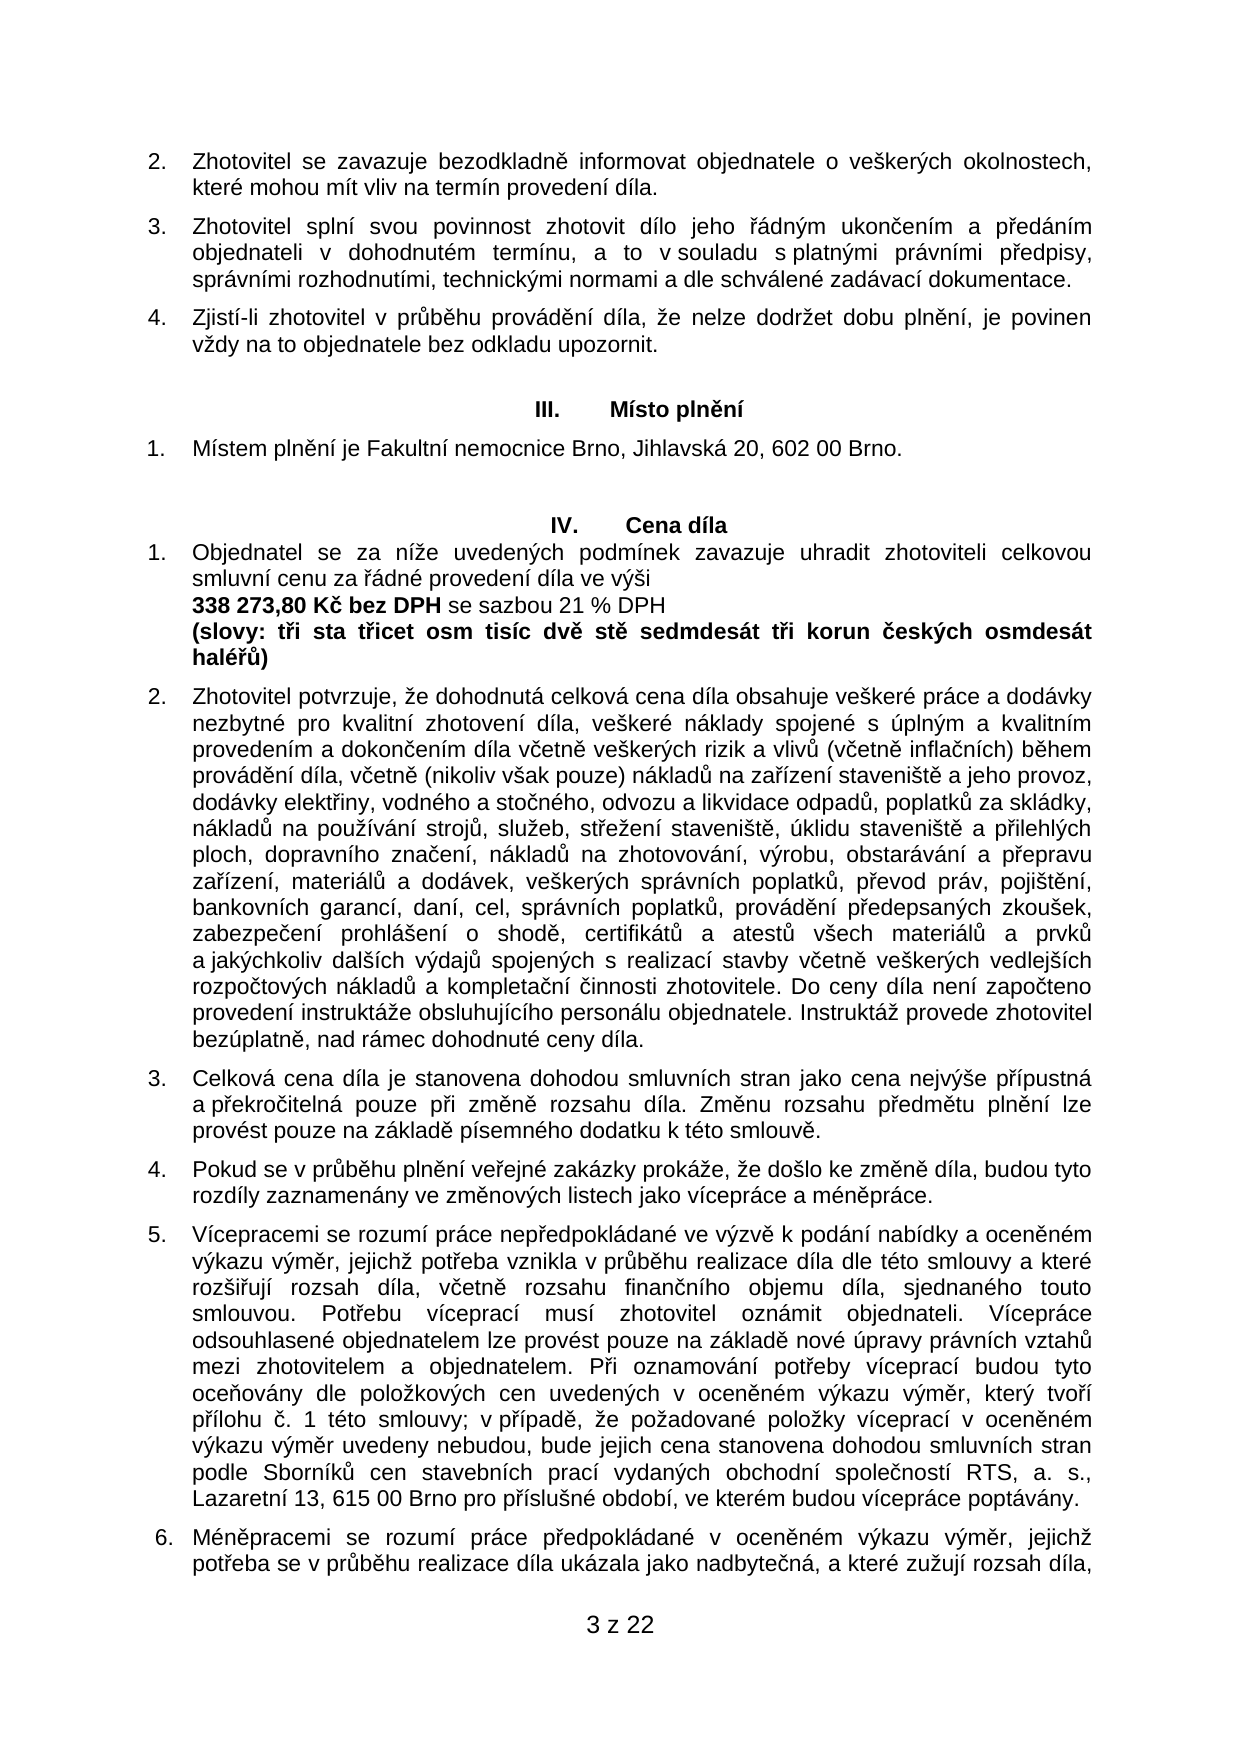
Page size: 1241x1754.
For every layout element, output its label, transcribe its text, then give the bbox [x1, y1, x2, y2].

text (slovy: tři sta třicet osm tisíc dvě stě sedmdesát tři korun českých osmdesát haléřů) [192, 618, 1093, 671]
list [154, 1524, 1093, 1576]
list Vícepracemi se rozumí práce nepředpokládané ve výzvě k podání nabídky a oceněném výkazu výměr, jejichž potřeba vznikla v průběhu realizace díla dle této smlouvy a které rozšiřují rozsah díla, včetně rozsahu finančního objemu díla, sjednaného touto smlouvou. Potřebu víceprací musí zhotovitel oznámit objednateli. Vícepráce odsouhlasené objednatelem lze provést pouze na základě nové úpravy právních vztahů mezi zhotovitelem a objednatelem. Při oznamování potřeby víceprací budou tyto oceňovány dle položkových cen uvedených v oceněném výkazu výměr, který tvoří přílohu č. 1 této smlouvy; v případě, že požadované položky víceprací v oceněném výkazu výměr uvedeny nebudou, bude jejich cena stanovena dohodou smluvních stran podle Sborníků cen stavebních prací vydaných obchodní společností RTS, a. s., Lazaretní 13, 615 00 Brno pro příslušné období, ve kterém budou vícepráce poptávány. [148, 1221, 1093, 1511]
text 338 273,80 Kč bez DPH se sazbou 21 % DPH [192, 592, 1093, 618]
list Zhotovitel splní svou povinnost zhotovit dílo jeho řádným ukončením a předáním objednateli v dohodnutém termínu, a to v souladu s platnými právními předpisy, správními rozhodnutími, technickými normami a dle schválené zadávací dokumentace. [148, 213, 1093, 292]
list Zhotovitel potvrzuje, že dohodnutá celková cena díla obsahuje veškeré práce a dodávky nezbytné pro kvalitní zhotovení díla, veškeré náklady spojené s úplným a kvalitním provedením a dokončením díla včetně veškerých rizik a vlivů (včetně inflačních) během provádění díla, včetně (nikoliv však pouze) nákladů na zařízení staveniště a jeho provoz, dodávky elektřiny, vodného a stočného, odvozu a likvidace odpadů, poplatků za skládky, nákladů na používání strojů, služeb, střežení staveniště, úklidu staveniště a přilehlých ploch, dopravního značení, nákladů na zhotovování, výrobu, obstarávání a přepravu zařízení, materiálů a dodávek, veškerých správních poplatků, převod práv, pojištění, bankovních garancí, daní, cel, správních poplatků, provádění předepsaných zkoušek, zabezpečení prohlášení o shodě, certifikátů a atestů všech materiálů a prvků a jakýchkoliv dalších výdajů spojených s realizací stavby včetně veškerých vedlejších rozpočtových nákladů a kompletační činnosti zhotovitele. Do ceny díla není započteno provedení instruktáže obsluhujícího personálu objednatele. Instruktáž provede zhotovitel bezúplatně, nad rámec dohodnuté ceny díla. [148, 683, 1093, 1052]
list Cena díla [185, 512, 1093, 539]
list Zhotovitel se zavazuje bezodkladně informovat objednatele o veškerých okolnostech, které mohou mít vliv na termín provedení díla. [148, 148, 1093, 200]
list Místem plnění je Fakultní nemocnice Brno, Jihlavská 20, 602 00 Brno. [146, 435, 1093, 461]
list Celková cena díla je stanovena dohodou smluvních stran jako cena nejvýše přípustná a překročitelná pouze při změně rozsahu díla. Změnu rozsahu předmětu plnění lze provést pouze na základě písemného dodatku k této smlouvě. [148, 1064, 1093, 1144]
list Pokud se v průběhu plnění veřejné zakázky prokáže, že došlo ke změně díla, budou tyto rozdíly zaznamenány ve změnových listech jako vícepráce a méněpráce. [148, 1156, 1093, 1209]
list Objednatel se za níže uvedených podmínek zavazuje uhradit zhotoviteli celkovou smluvní cenu za řádné provedení díla ve výši [147, 539, 1093, 592]
list Místo plnění [185, 396, 1093, 422]
list Zjistí-li zhotovitel v průběhu provádění díla, že nelze dodržet dobu plnění, je povinen vždy na to objednatele bez odkladu upozornit. [148, 304, 1093, 357]
